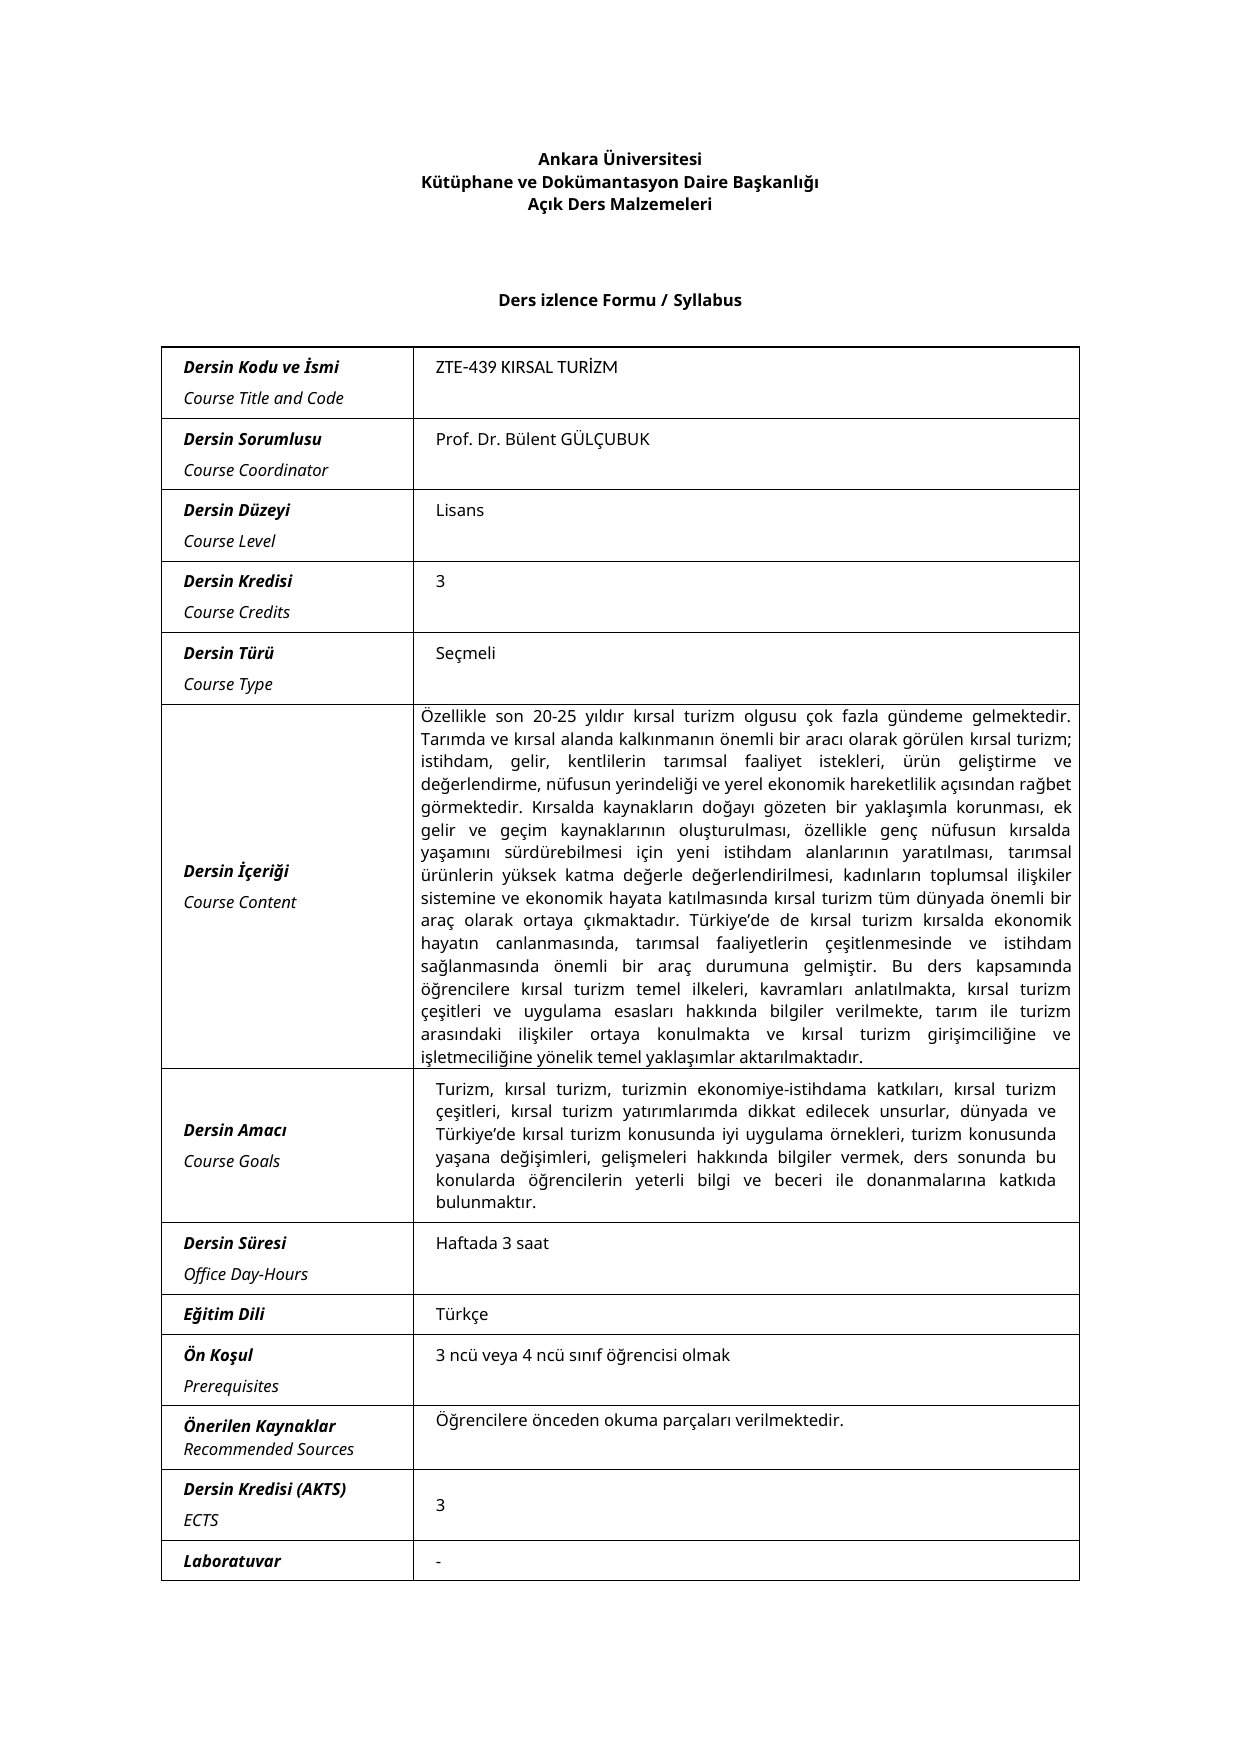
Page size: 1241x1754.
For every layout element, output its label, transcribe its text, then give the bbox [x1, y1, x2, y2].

table_cell - [414, 1541, 1079, 1580]
table_cell Dersin Düzeyi Course Level [162, 490, 413, 561]
table_cell Dersin Kredisi (AKTS) ECTS [162, 1470, 413, 1540]
table_cell Ön Koşul Prerequisites [162, 1335, 413, 1405]
table_cell Turizm, kırsal turizm, turizmin ekonomiye-istihdama katkıları, kırsal turizm çeşitleri, kırsal turizm yatırımlarımda dikkat edilecek unsurlar, dünyada ve Türkiye’de kırsal turizm konusunda iyi uygulama örnekleri, turizm konusunda yaşana değişimleri, gelişmeleri hakkında bilgiler vermek, ders sonunda bu konularda öğrencilerin yeterli bilgi ve beceri ile donanmalarına katkıda bulunmaktır. [414, 1069, 1079, 1222]
table_cell Lisans [414, 490, 1079, 561]
table_cell Prof. Dr. Bülent GÜLÇUBUK [414, 419, 1079, 489]
table_cell Dersin İçeriği Course Content [162, 705, 413, 1068]
text Açık Ders Malzemeleri [148, 193, 1093, 216]
table_cell Eğitim Dili [162, 1295, 413, 1334]
table_header Dersin Kodu ve İsmi Course Title and Code [162, 348, 413, 418]
table_cell Özellikle son 20-25 yıldır kırsal turizm olgusu çok fazla gündeme gelmektedir. Tarımda ve kırsal alanda kalkınmanın önemli bir aracı olarak görülen kırsal turizm; istihdam, gelir, kentlilerin tarımsal faaliyet istekleri, ürün geliştirme ve değerlendirme, nüfusun yerindeliği ve yerel ekonomik hareketlilik açısından rağbet görmektedir. Kırsalda kaynakların doğayı gözeten bir yaklaşımla korunması, ek gelir ve geçim kaynaklarının oluşturulması, özellikle genç nüfusun kırsalda yaşamını sürdürebilmesi için yeni istihdam alanlarının yaratılması, tarımsal ürünlerin yüksek katma değerle değerlendirilmesi, kadınların toplumsal ilişkiler sistemine ve ekonomik hayata katılmasında kırsal turizm tüm dünyada önemli bir araç olarak ortaya çıkmaktadır. Türkiye’de de kırsal turizm kırsalda ekonomik hayatın canlanmasında, tarımsal faaliyetlerin çeşitlenmesinde ve istihdam sağlanmasında önemli bir araç durumuna gelmiştir. Bu ders kapsamında öğrencilere kırsal turizm temel ilkeleri, kavramları anlatılmakta, kırsal turizm çeşitleri ve uygulama esasları hakkında bilgiler verilmekte, tarım ile turizm arasındaki ilişkiler ortaya konulmakta ve kırsal turizm girişimciliğine ve işletmeciliğine yönelik temel yaklaşımlar aktarılmaktadır. [414, 705, 1079, 1068]
table_cell Dersin Amacı Course Goals [162, 1069, 413, 1222]
table_cell Seçmeli [414, 633, 1079, 704]
text Ankara Üniversitesi Kütüphane ve Dokümantasyon Daire Başkanlığı [148, 148, 1093, 193]
table_cell 3 [414, 562, 1079, 632]
table_cell Önerilen Kaynaklar Recommended Sources [162, 1406, 413, 1468]
text Ders izlence Formu / Syllabus [148, 288, 1093, 311]
table_cell Dersin Süresi Office Day-Hours [162, 1223, 413, 1293]
table_cell Haftada 3 saat [414, 1223, 1079, 1293]
table_cell 3 ncü veya 4 ncü sınıf öğrencisi olmak [414, 1335, 1079, 1405]
table_cell 3 [414, 1470, 1079, 1540]
table_cell Dersin Kredisi Course Credits [162, 562, 413, 632]
table_cell Öğrencilere önceden okuma parçaları verilmektedir. [414, 1406, 1079, 1468]
table_cell Türkçe [414, 1295, 1079, 1334]
table_cell Dersin Sorumlusu Course Coordinator [162, 419, 413, 489]
table_cell Dersin Türü Course Type [162, 633, 413, 704]
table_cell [162, 1541, 413, 1580]
table_header ZTE-439 KIRSAL TURİZM [414, 348, 1079, 418]
